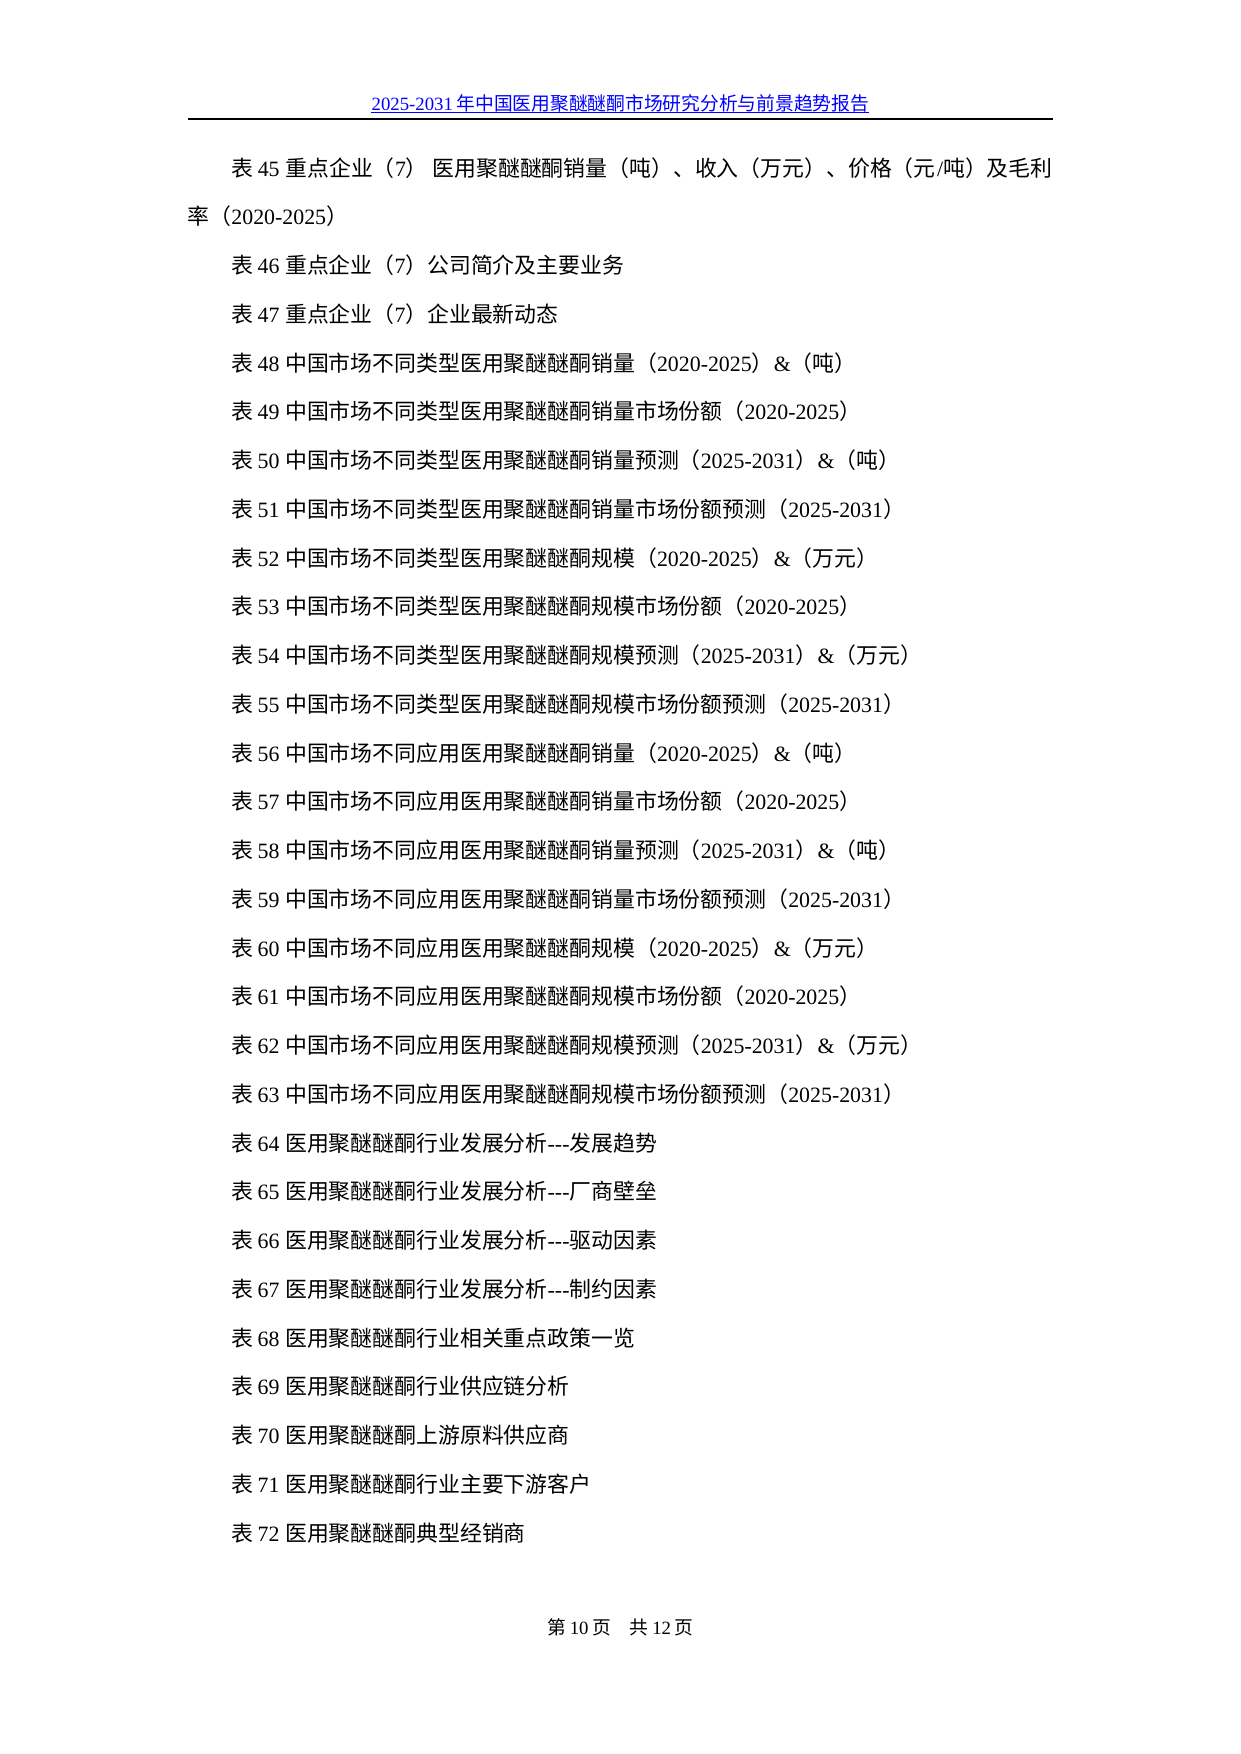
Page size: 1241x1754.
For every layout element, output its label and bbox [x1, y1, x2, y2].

text [187, 150, 1053, 1548]
